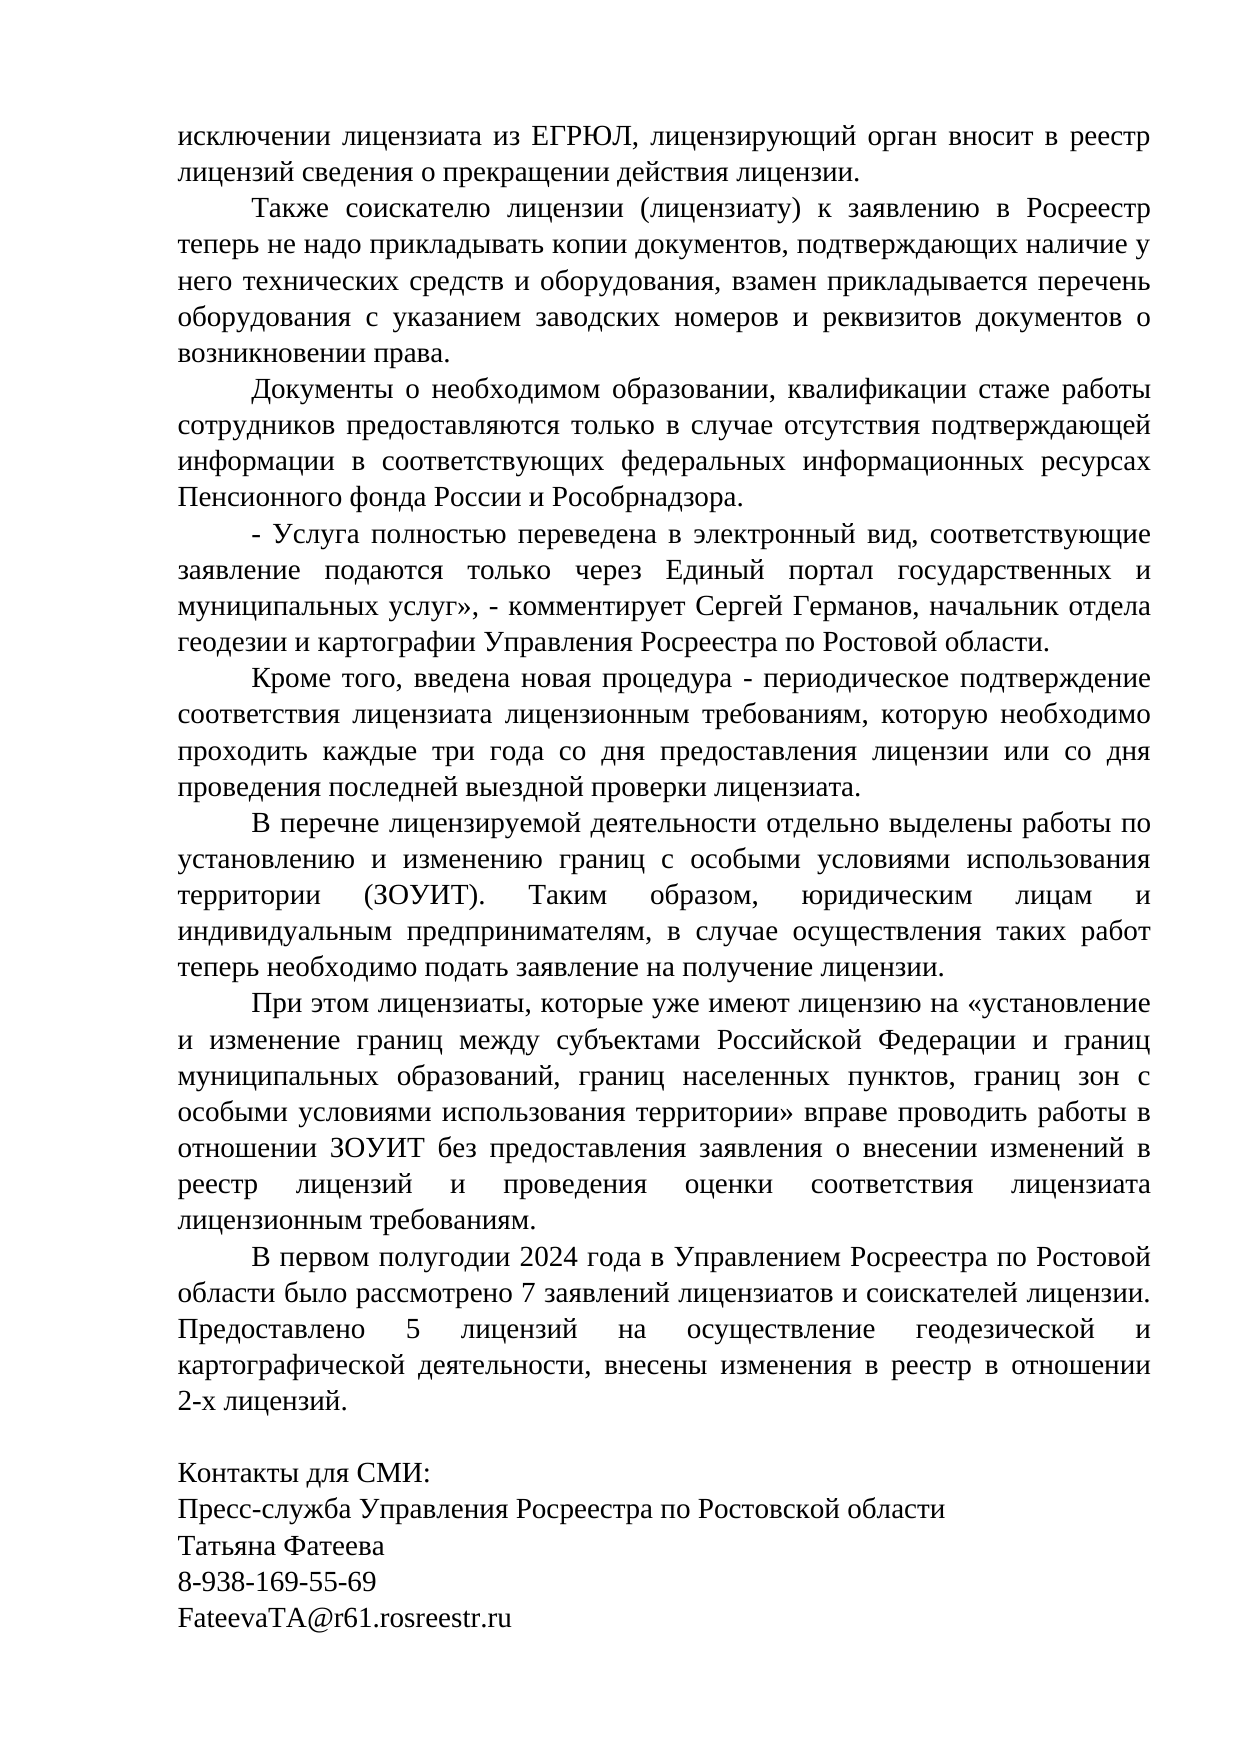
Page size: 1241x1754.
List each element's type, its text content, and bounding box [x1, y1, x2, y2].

text Кроме того, введена новая процедура - периодическое подтверждение соответствия лицензиата лицензионным требованиям, которую необходимо проходить каждые три года со дня предоставления лицензии или со дня проведения последней выездной проверки лицензиата. [177, 766, 1152, 802]
text Пресс-служба Управления Росреестра по Ростовской области [177, 1492, 1152, 1525]
text Документы о необходимом образовании, квалификации стаже работы сотрудников предоставляются только в случае отсутствия подтверждающей информации в соответствующих федеральных информационных ресурсах Пенсионного фонда России и Рособрнадзора. [177, 371, 1152, 407]
text - Услуга полностью переведена в электронный вид, соответствующие заявление подаются только через Единый портал государственных и муниципальных услуг», - комментирует Сергей Германов, начальник отдела геодезии и картографии Управления Росреестра по Ростовой области. [177, 516, 1152, 552]
text - Услуга полностью переведена в электронный вид, соответствующие заявление подаются только через Единый портал государственных и муниципальных услуг», - комментирует Сергей Германов, начальник отдела геодезии и картографии Управления Росреестра по Ростовой области. [177, 622, 1152, 658]
text При этом лицензиаты, которые уже имеют лицензию на «установление и изменение границ между субъектами Российской Федерации и границ муниципальных образований, границ населенных пунктов, границ зон с особыми условиями использования территории» вправе проводить работы в отношении ЗОУИТ без предоставления заявления о внесении изменений в реестр лицензий и проведения оценки соответствия лицензиата лицензионным требованиям. [177, 986, 1152, 1022]
text В первом полугодии 2024 года в Управлением Росреестра по Ростовой области было рассмотрено 7 заявлений лицензиатов и соискателей лицензии. Предоставлено 5 лицензий на осуществление геодезической и картографической деятельности, внесены изменения в реестр в отношении 2-х лицензий. [177, 1239, 1152, 1275]
text 8-938-169-55-69 [177, 1564, 1152, 1597]
text Документы о необходимом образовании, квалификации стаже работы сотрудников предоставляются только в случае отсутствия подтверждающей информации в соответствующих федеральных информационных ресурсах Пенсионного фонда России и Рособрнадзора. [177, 477, 1152, 513]
text Контакты для СМИ: [177, 1456, 1152, 1489]
text Также соискателю лицензии (лицензиату) к заявлению в Росреестр теперь не надо прикладывать копии документов, подтверждающих наличие у него технических средств и оборудования, взамен прикладывается перечень оборудования с указанием заводских номеров и реквизитов документов о возникновении права. [177, 190, 1152, 227]
text При этом лицензиаты, которые уже имеют лицензию на «установление и изменение границ между субъектами Российской Федерации и границ муниципальных образований, границ населенных пунктов, границ зон с особыми условиями использования территории» вправе проводить работы в отношении ЗОУИТ без предоставления заявления о внесении изменений в реестр лицензий и проведения оценки соответствия лицензиата лицензионным требованиям. [177, 1200, 1152, 1236]
text FateevaTA@r61.rosreestr.ru [177, 1600, 1152, 1634]
text В перечне лицензируемой деятельности отдельно выделены работы по установлению и изменению границ с особыми условиями использования территории (ЗОУИТ). Таким образом, юридическим лицам и индивидуальным предпринимателям, в случае осуществления таких работ теперь необходимо подать заявление на получение лицензии. [177, 805, 1152, 841]
text В первом полугодии 2024 года в Управлением Росреестра по Ростовой области было рассмотрено 7 заявлений лицензиатов и соискателей лицензии. Предоставлено 5 лицензий на осуществление геодезической и картографической деятельности, внесены изменения в реестр в отношении 2-х лицензий. [177, 1381, 1152, 1417]
text Также соискателю лицензии (лицензиату) к заявлению в Росреестр теперь не надо прикладывать копии документов, подтверждающих наличие у него технических средств и оборудования, взамен прикладывается перечень оборудования с указанием заводских номеров и реквизитов документов о возникновении права. [177, 332, 1152, 368]
text Татьяна Фатеева [177, 1528, 1152, 1561]
text В перечне лицензируемой деятельности отдельно выделены работы по установлению и изменению границ с особыми условиями использования территории (ЗОУИТ). Таким образом, юридическим лицам и индивидуальным предпринимателям, в случае осуществления таких работ теперь необходимо подать заявление на получение лицензии. [177, 947, 1152, 983]
text Кроме того, введена новая процедура - периодическое подтверждение соответствия лицензиата лицензионным требованиям, которую необходимо проходить каждые три года со дня предоставления лицензии или со дня проведения последней выездной проверки лицензиата. [177, 660, 1152, 696]
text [177, 152, 1152, 188]
